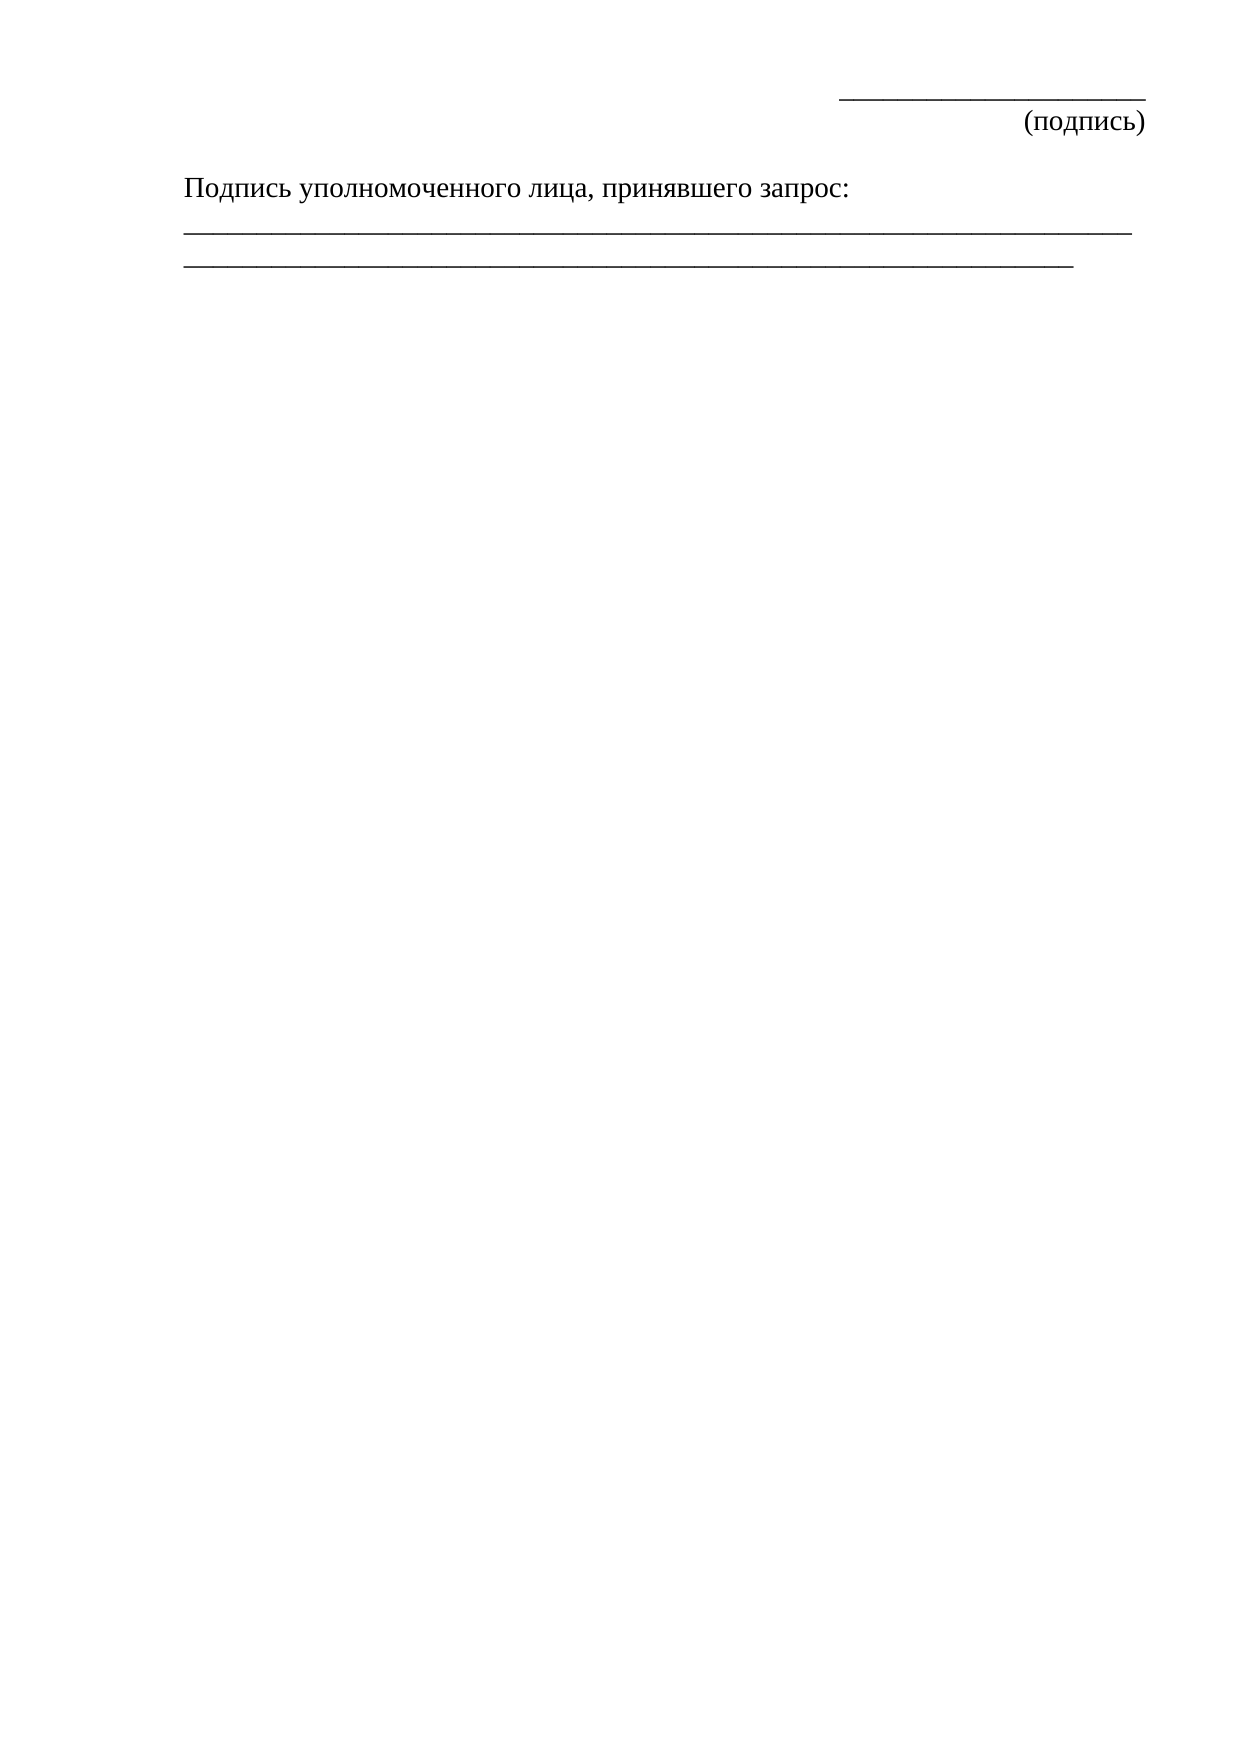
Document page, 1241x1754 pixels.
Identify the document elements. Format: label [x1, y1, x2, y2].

table_cell [177, 59, 1152, 282]
